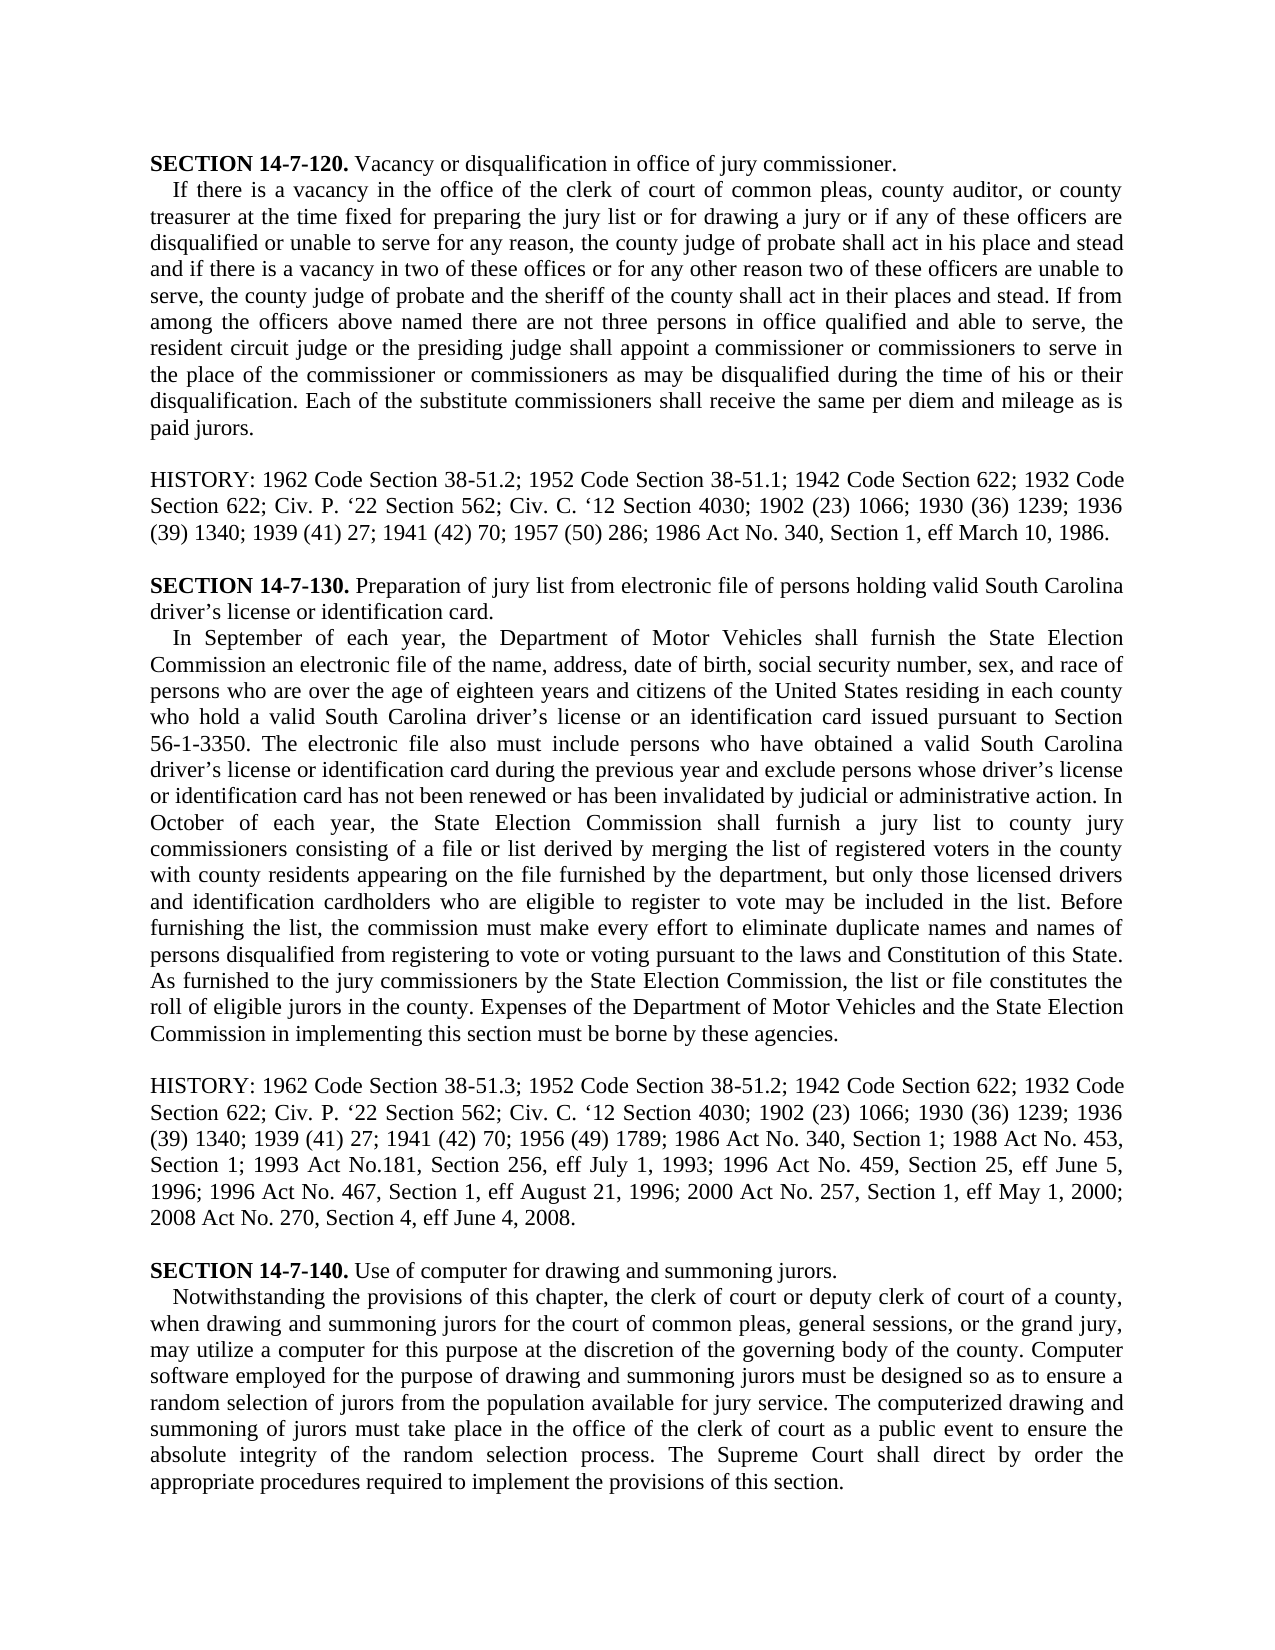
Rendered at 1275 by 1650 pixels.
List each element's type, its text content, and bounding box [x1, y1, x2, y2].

text If there is a vacancy in the office of the clerk of court of common pleas, county auditor, or county treasurer at the time fixed for preparing the jury list or for drawing a jury or if any of these officers are disqualified or unable to serve for any reason, the county judge of probate shall act in his place and stead and if there is a vacancy in two of these offices or for any other reason two of these officers are unable to serve, the county judge of probate and the sheriff of the county shall act in their places and stead. If from among the officers above named there are not three persons in office qualified and able to serve, the resident circuit judge or the presiding judge shall appoint a commissioner or commissioners to serve in the place of the commissioner or commissioners as may be disqualified during the time of his or their disqualification. Each of the substitute commissioners shall receive the same per diem and mileage as is paid jurors. [150, 176, 1125, 440]
text SECTION 14-7-120. Vacancy or disqualification in office of jury commissioner. [150, 150, 1125, 176]
text Notwithstanding the provisions of this chapter, the clerk of court or deputy clerk of court of a county, when drawing and summoning jurors for the court of common pleas, general sessions, or the grand jury, may utilize a computer for this purpose at the discretion of the governing body of the county. Computer software employed for the purpose of drawing and summoning jurors must be designed so as to ensure a random selection of jurors from the population available for jury service. The computerized drawing and summoning of jurors must take place in the office of the clerk of court as a public event to ensure the absolute integrity of the random selection process. The Supreme Court shall direct by order the appropriate procedures required to implement the provisions of this section. [150, 1283, 1125, 1494]
text HISTORY: 1962 Code Section 38-51.3; 1952 Code Section 38-51.2; 1942 Code Section 622; 1932 Code Section 622; Civ. P. ‘22 Section 562; Civ. C. ‘12 Section 4030; 1902 (23) 1066; 1930 (36) 1239; 1936 (39) 1340; 1939 (41) 27; 1941 (42) 70; 1956 (49) 1789; 1986 Act No. 340, Section 1; 1988 Act No. 453, Section 1; 1993 Act No.181, Section 256, eff July 1, 1993; 1996 Act No. 459, Section 25, eff June 5, 1996; 1996 Act No. 467, Section 1, eff August 21, 1996; 2000 Act No. 257, Section 1, eff May 1, 2000; 2008 Act No. 270, Section 4, eff June 4, 2008. [150, 1072, 1125, 1231]
text In September of each year, the Department of Motor Vehicles shall furnish the State Election Commission an electronic file of the name, address, date of birth, social security number, sex, and race of persons who are over the age of eighteen years and citizens of the United States residing in each county who hold a valid South Carolina driver’s license or an identification card issued pursuant to Section 56-1-3350. The electronic file also must include persons who have obtained a valid South Carolina driver’s license or identification card during the previous year and exclude persons whose driver’s license or identification card has not been renewed or has been invalidated by judicial or administrative action. In October of each year, the State Election Commission shall furnish a jury list to county jury commissioners consisting of a file or list derived by merging the list of registered voters in the county with county residents appearing on the file furnished by the department, but only those licensed drivers and identification cardholders who are eligible to register to vote may be included in the list. Before furnishing the list, the commission must make every effort to eliminate duplicate names and names of persons disqualified from registering to vote or voting pursuant to the laws and Constitution of this State. As furnished to the jury commissioners by the State Election Commission, the list or file constitutes the roll of eligible jurors in the county. Expenses of the Department of Motor Vehicles and the State Election Commission in implementing this section must be borne by these agencies. [150, 624, 1125, 1046]
text SECTION 14-7-130. Preparation of jury list from electronic file of persons holding valid South Carolina driver’s license or identification card. [150, 572, 1125, 624]
text HISTORY: 1962 Code Section 38-51.2; 1952 Code Section 38-51.1; 1942 Code Section 622; 1932 Code Section 622; Civ. P. ‘22 Section 562; Civ. C. ‘12 Section 4030; 1902 (23) 1066; 1930 (36) 1239; 1936 (39) 1340; 1939 (41) 27; 1941 (42) 70; 1957 (50) 286; 1986 Act No. 340, Section 1, eff March 10, 1986. [150, 466, 1125, 545]
text SECTION 14-7-140. Use of computer for drawing and summoning jurors. [150, 1257, 1125, 1283]
